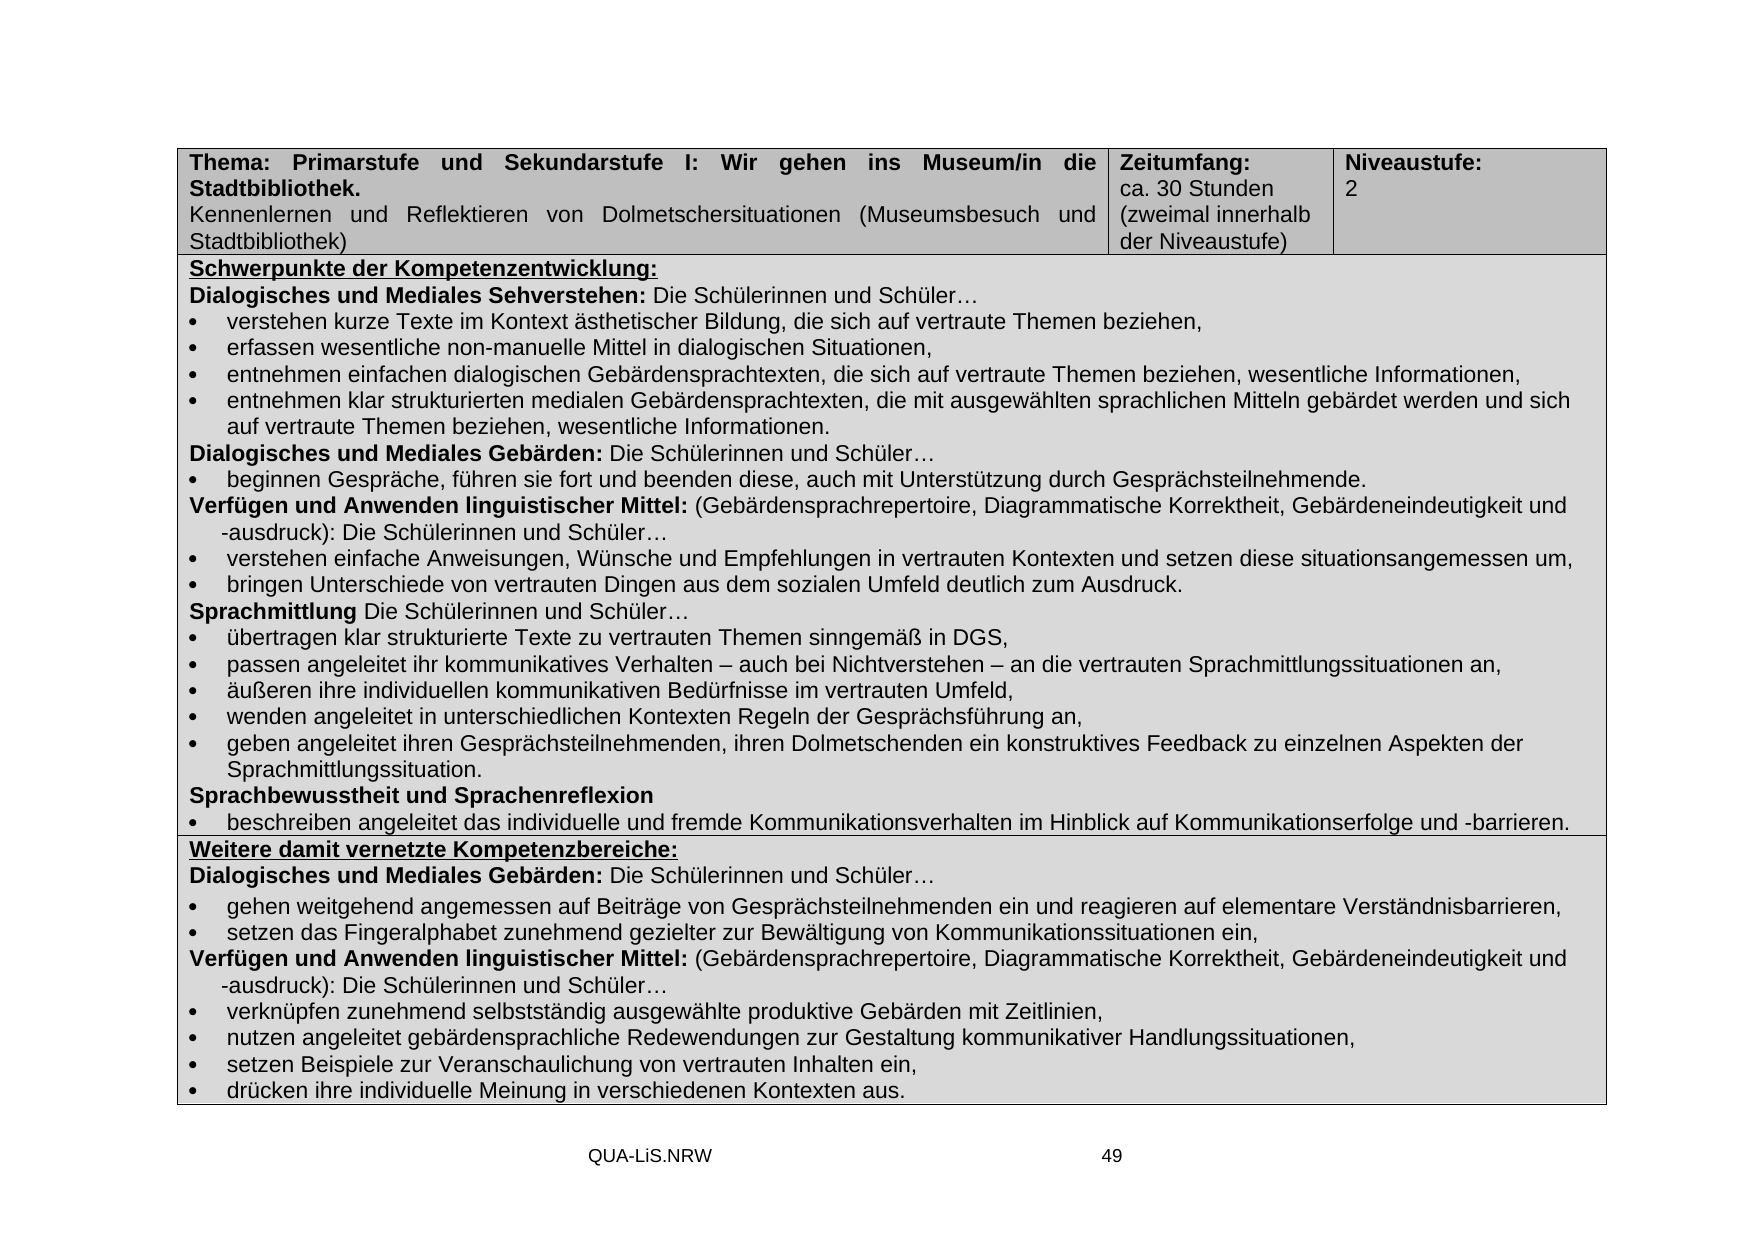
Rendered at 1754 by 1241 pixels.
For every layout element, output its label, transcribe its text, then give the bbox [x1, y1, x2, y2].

table_cell Schwerpunkte der Kompetenzentwicklung: Dialogisches und Mediales Sehverstehen: Die Schülerinnen und Schüler… verstehen kurze Texte im Kontext ästhetischer Bildung, die sich auf vertraute Themen beziehen, erfassen wesentliche non-manuelle Mittel in dialogischen Situationen, entnehmen einfachen dialogischen Gebärdensprachtexten, die sich auf vertraute Themen beziehen, wesentliche Informationen, entnehmen klar strukturierten medialen Gebärdensprachtexten, die mit ausgewählten sprachlichen Mitteln gebärdet werden und sich auf vertraute Themen beziehen, wesentliche Informationen. Dialogisches und Mediales Gebärden: Die Schülerinnen und Schüler… beginnen Gespräche, führen sie fort und beenden diese, auch mit Unterstützung durch Gesprächsteilnehmende. Verfügen und Anwenden linguistischer Mittel: (Gebärdensprachrepertoire, Diagrammatische Korrektheit, Gebärdeneindeutigkeit und -ausdruck): Die Schülerinnen und Schüler… verstehen einfache Anweisungen, Wünsche und Empfehlungen in vertrauten Kontexten und setzen diese situationsangemessen um, bringen Unterschiede von vertrauten Dingen aus dem sozialen Umfeld deutlich zum Ausdruck. Sprachmittlung Die Schülerinnen und Schüler… übertragen klar strukturierte Texte zu vertrauten Themen sinngemäß in DGS, passen angeleitet ihr kommunikatives Verhalten – auch bei Nichtverstehen – an die vertrauten Sprachmittlungssituationen an, äußeren ihre individuellen kommunikativen Bedürfnisse im vertrauten Umfeld, wenden angeleitet in unterschiedlichen Kontexten Regeln der Gesprächsführung an, geben angeleitet ihren Gesprächsteilnehmenden, ihren Dolmetschenden ein konstruktives Feedback zu einzelnen Aspekten der Sprachmittlungssituation. Sprachbewusstheit und Sprachenreflexion beschreiben angeleitet das individuelle und fremde Kommunikationsverhalten im Hinblick auf Kommunikationserfolge und -barrieren. [178, 255, 1606, 835]
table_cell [178, 836, 1606, 1103]
table_header Thema: Primarstufe und Sekundarstufe I: Wir gehen ins Museum/in die Stadtbibliothek. Kennenlernen und Reflektieren von Dolmetschersituationen (Museumsbesuch und Stadtbibliothek) [178, 149, 1108, 254]
table_header Niveaustufe: 2 [1334, 149, 1606, 254]
table_header Zeitumfang: ca. 30 Stunden (zweimal innerhalb der Niveaustufe) [1109, 149, 1333, 254]
